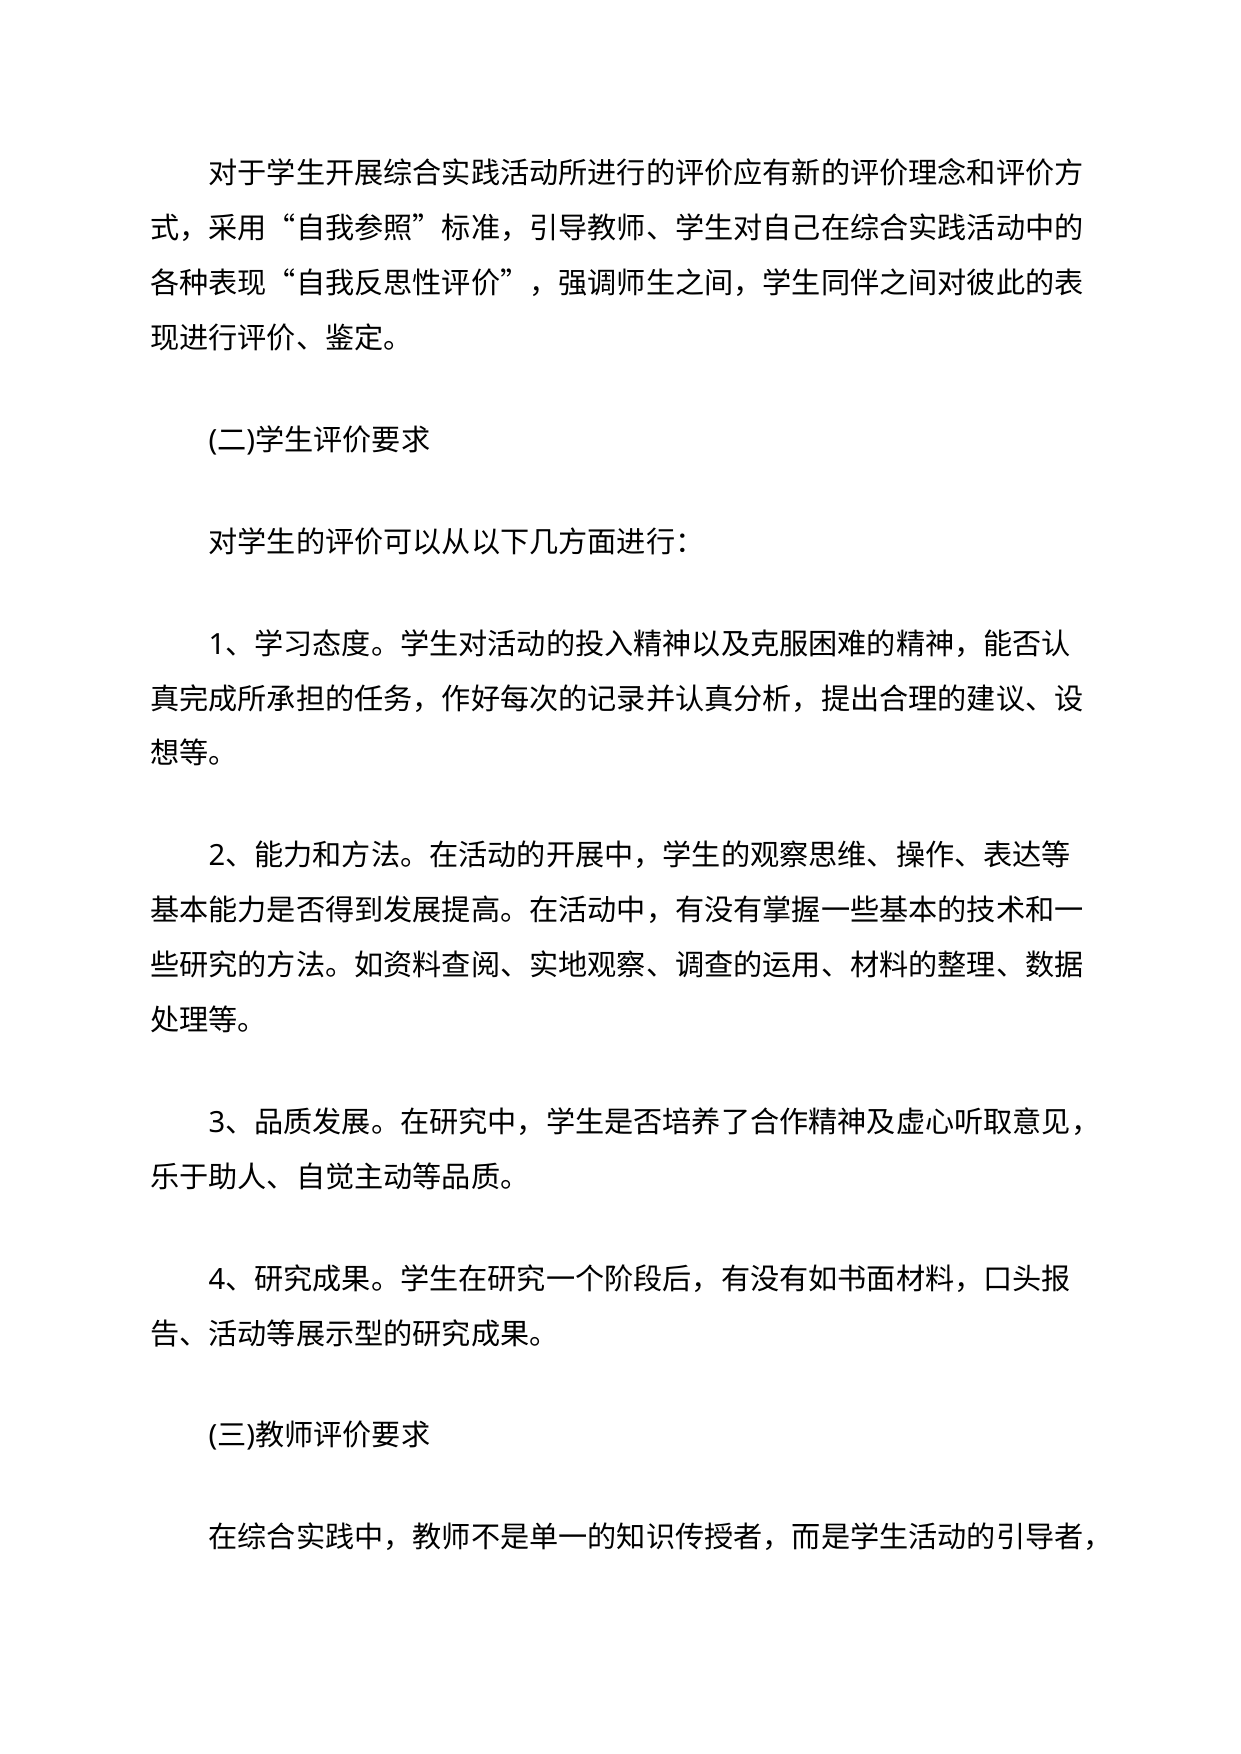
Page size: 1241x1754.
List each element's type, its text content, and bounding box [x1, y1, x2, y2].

text 4、研究成果。学生在研究一个阶段后，有没有如书面材料，口头报告、活动等展示型的研究成果。 [150, 1255, 1090, 1352]
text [150, 1514, 1090, 1556]
text 对学生的评价可以从以下几方面进行： [150, 518, 1090, 561]
text (二)学生评价要求 [150, 416, 1090, 459]
text 1、学习态度。学生对活动的投入精神以及克服困难的精神，能否认真完成所承担的任务，作好每次的记录并认真分析，提出合理的建议、设想等。 [150, 620, 1090, 772]
text 对于学生开展综合实践活动所进行的评价应有新的评价理念和评价方式，采用“自我参照”标准，引导教师、学生对自己在综合实践活动中的各种表现“自我反思性评价”，强调师生之间，学生同伴之间对彼此的表现进行评价、鉴定。 [150, 150, 1090, 357]
text 2、能力和方法。在活动的开展中，学生的观察思维、操作、表达等基本能力是否得到发展提高。在活动中，有没有掌握一些基本的技术和一些研究的方法。如资料查阅、实地观察、调查的运用、材料的整理、数据处理等。 [150, 832, 1090, 1039]
text (三)教师评价要求 [150, 1412, 1090, 1454]
text 3、品质发展。在研究中，学生是否培养了合作精神及虚心听取意见，乐于助人、自觉主动等品质。 [150, 1098, 1090, 1196]
